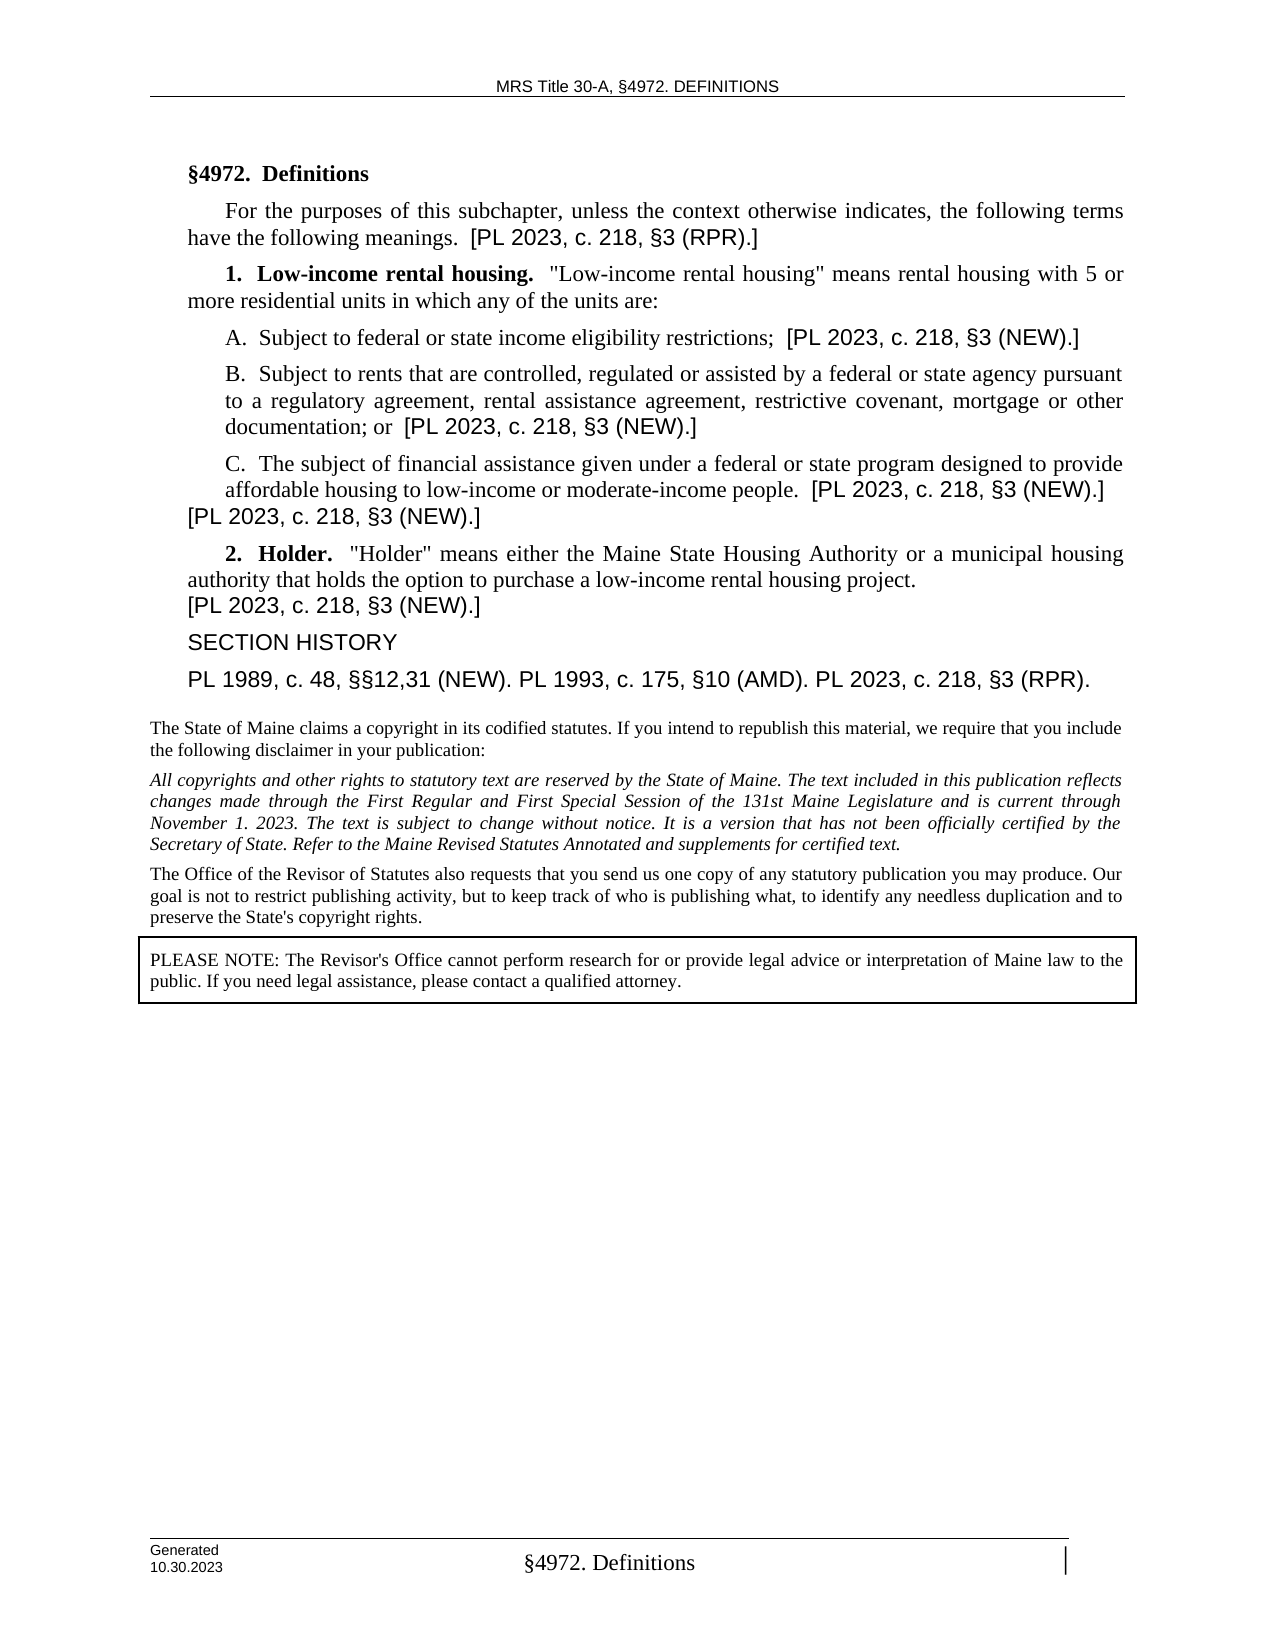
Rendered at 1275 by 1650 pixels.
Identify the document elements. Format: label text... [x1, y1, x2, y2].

text 1. Low-income rental housing. "Low-income rental housing" means rental housing with 5 or more residential units in which any of the units are: [187, 260, 1125, 313]
text PL 1989, c. 48, §§12,31 (NEW). PL 1993, c. 175, §10 (AMD). PL 2023, c. 218, §3 (RPR). [187, 666, 1125, 692]
text PLEASE NOTE: The Revisor's Office cannot perform research for or provide legal advice or interpretation of Maine law to the public. If you need legal assistance, please contact a qualified attorney. [140, 938, 1135, 1002]
text A. Subject to federal or state income eligibility restrictions; [PL 2023, c. 218, §3 (NEW).] [225, 323, 1125, 350]
text B. Subject to rents that are controlled, regulated or assisted by a federal or state agency pursuant to a regulatory agreement, rental assistance agreement, restrictive covenant, mortgage or other documentation; or [PL 2023, c. 218, §3 (NEW).] [225, 360, 1125, 439]
text The Office of the Revisor of Statutes also requests that you send us one copy of any statutory publication you may produce. Our goal is not to restrict publishing activity, but to keep track of who is publishing what, to identify any needless duplication and to preserve the State's copyright rights. [150, 863, 1125, 928]
text [PL 2023, c. 218, §3 (NEW).] [187, 592, 1125, 619]
text SECTION HISTORY [187, 629, 1125, 655]
text All copyrights and other rights to statutory text are reserved by the State of Maine. The text included in this publication reflects changes made through the First Regular and First Special Session of the 131st Maine Legislature and is current through November 1. 2023 . The text is subject to change without notice. It is a version that has not been officially certified by the Secretary of State. Refer to the Maine Revised Statutes Annotated and supplements for certified text. [150, 769, 1125, 855]
text [PL 2023, c. 218, §3 (NEW).] [187, 503, 1125, 529]
text C. The subject of financial assistance given under a federal or state program designed to provide affordable housing to low-income or moderate-income people. [PL 2023, c. 218, §3 (NEW).] [225, 450, 1125, 503]
text For the purposes of this subchapter, unless the context otherwise indicates, the following terms have the following meanings. [PL 2023, c. 218, §3 (RPR).] [187, 197, 1125, 250]
text §4972. Definitions [187, 160, 1125, 187]
text The State of Maine claims a copyright in its codified statutes. If you intend to republish this material, we require that you include the following disclaimer in your publication: [150, 717, 1125, 760]
text 2. Holder. "Holder" means either the Maine State Housing Authority or a municipal housing authority that holds the option to purchase a low-income rental housing project. [187, 539, 1125, 592]
